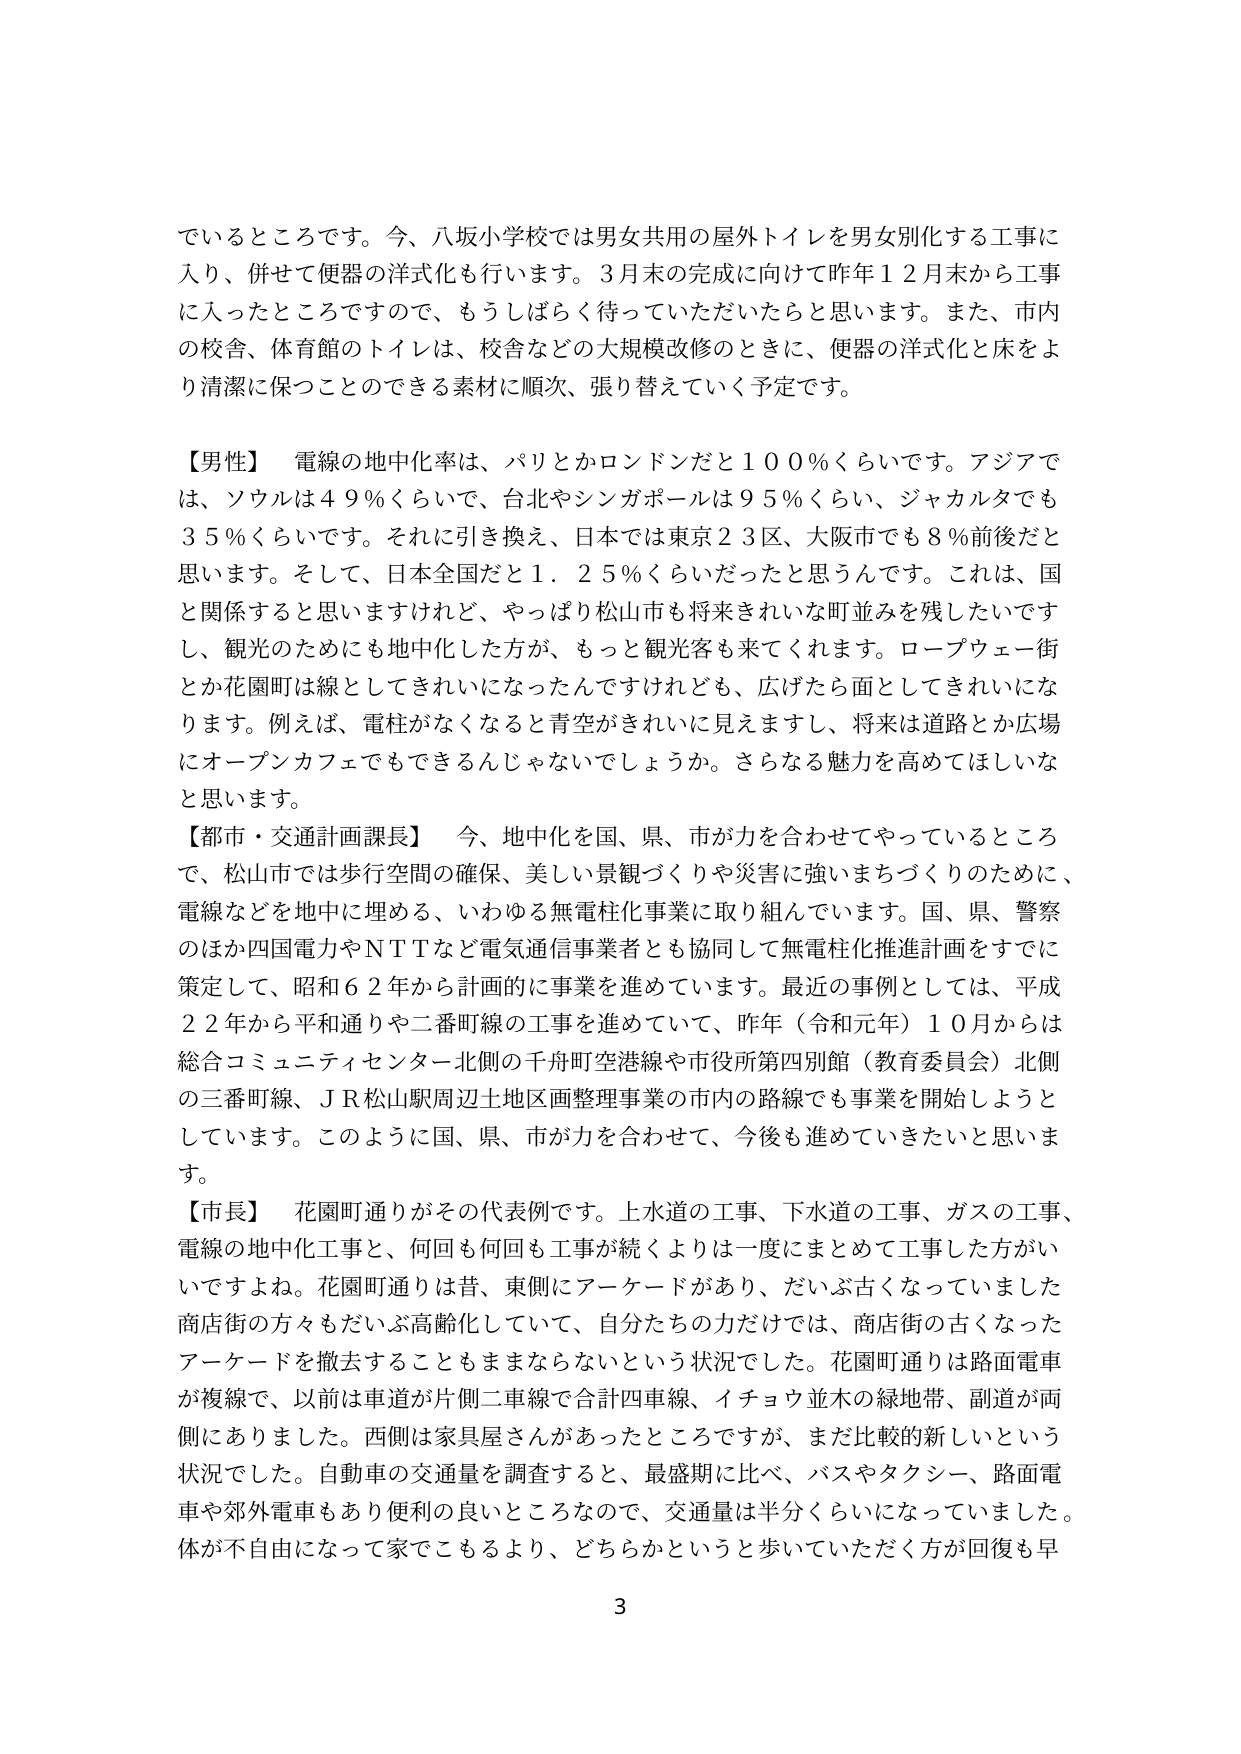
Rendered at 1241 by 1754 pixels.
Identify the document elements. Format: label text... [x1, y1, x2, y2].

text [177, 1192, 1063, 1567]
text 【男性】 電線の地中化率は、パリとかロンドンだと１００％くらいです。アジアでは、ソウルは４９％くらいで、台北やシンガポールは９５％くらい、ジャカルタでも３５％くらいです。それに引き換え、日本では東京２３区、大阪市でも８％前後だと思います。そして、日本全国だと１．２５％くらいだったと思うんです。これは、国と関係すると思いますけれど、やっぱり松山市も将来きれいな町並みを残したいですし、観光のためにも地中化した方が、もっと観光客も来てくれます。ロープウェー街とか花園町は線としてきれいになったんですけれども、広げたら面としてきれいになります。例えば、電柱がなくなると青空がきれいに見えますし、将来は道路とか広場にオープンカフェでもできるんじゃないでしょうか。さらなる魅力を高めてほしいなと思います。 [177, 442, 1063, 817]
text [177, 217, 1063, 404]
text 【都市・交通計画課長】 今、地中化を国、県、市が力を合わせてやっているところで、松山市では歩行空間の確保、美しい景観づくりや災害に強いまちづくりのために、電線などを地中に埋める、いわゆる無電柱化事業に取り組んでいます。国、県、警察のほか四国電力やＮＴＴなど電気通信事業者とも協同して無電柱化推進計画をすでに策定して、昭和６２年から計画的に事業を進めています。最近の事例としては、平成２２年から平和通りや二番町線の工事を進めていて、昨年（令和元年）１０月からは総合コミュニティセンター北側の千舟町空港線や市役所第四別館（教育委員会）北側の三番町線、ＪＲ松山駅周辺土地区画整理事業の市内の路線でも事業を開始しようとしています。このように国、県、市が力を合わせて、今後も進めていきたいと思います。 [177, 817, 1063, 1192]
